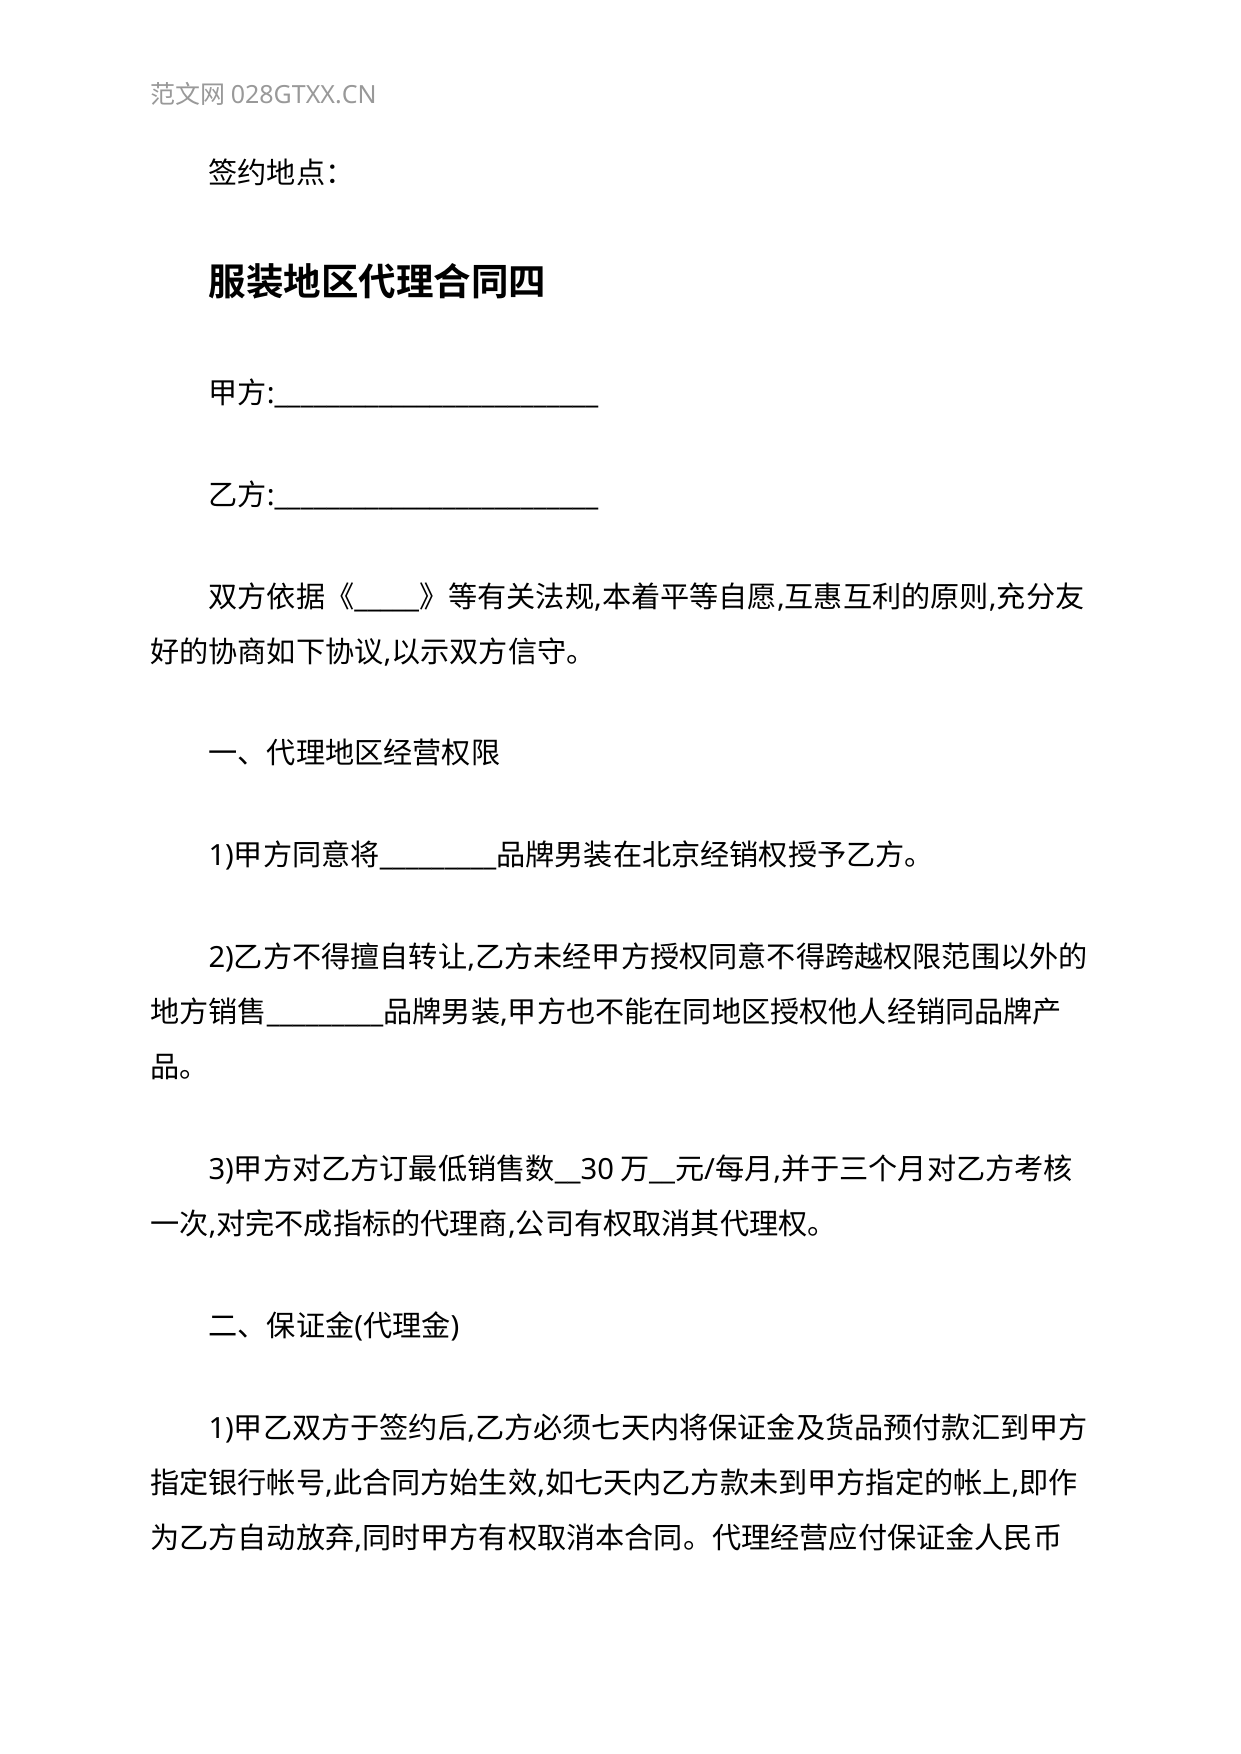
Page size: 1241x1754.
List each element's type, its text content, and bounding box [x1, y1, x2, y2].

text 乙方:_________________________ [150, 471, 1090, 513]
text 双方依据《_____》等有关法规,本着平等自愿,互惠互利的原则,充分友好的协商如下协议,以示双方信守。 [150, 573, 1090, 671]
text 一、代理地区经营权限 [150, 730, 1090, 772]
text 甲方:_________________________ [150, 369, 1090, 412]
text 签约地点： [150, 150, 1090, 192]
text 服装地区代理合同四 [150, 252, 1090, 306]
text 3)甲方对乙方订最低销售数__30万__元/每月,并于三个月对乙方考核一次,对完不成指标的代理商,公司有权取消其代理权。 [150, 1146, 1090, 1243]
text 二、保证金(代理金) [150, 1303, 1090, 1345]
text 2)乙方不得擅自转让,乙方未经甲方授权同意不得跨越权限范围以外的地方销售_________品牌男装,甲方也不能在同地区授权他人经销同品牌产品。 [150, 934, 1090, 1086]
text 1)甲方同意将_________品牌男装在北京经销权授予乙方。 [150, 832, 1090, 874]
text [150, 1404, 1090, 1557]
